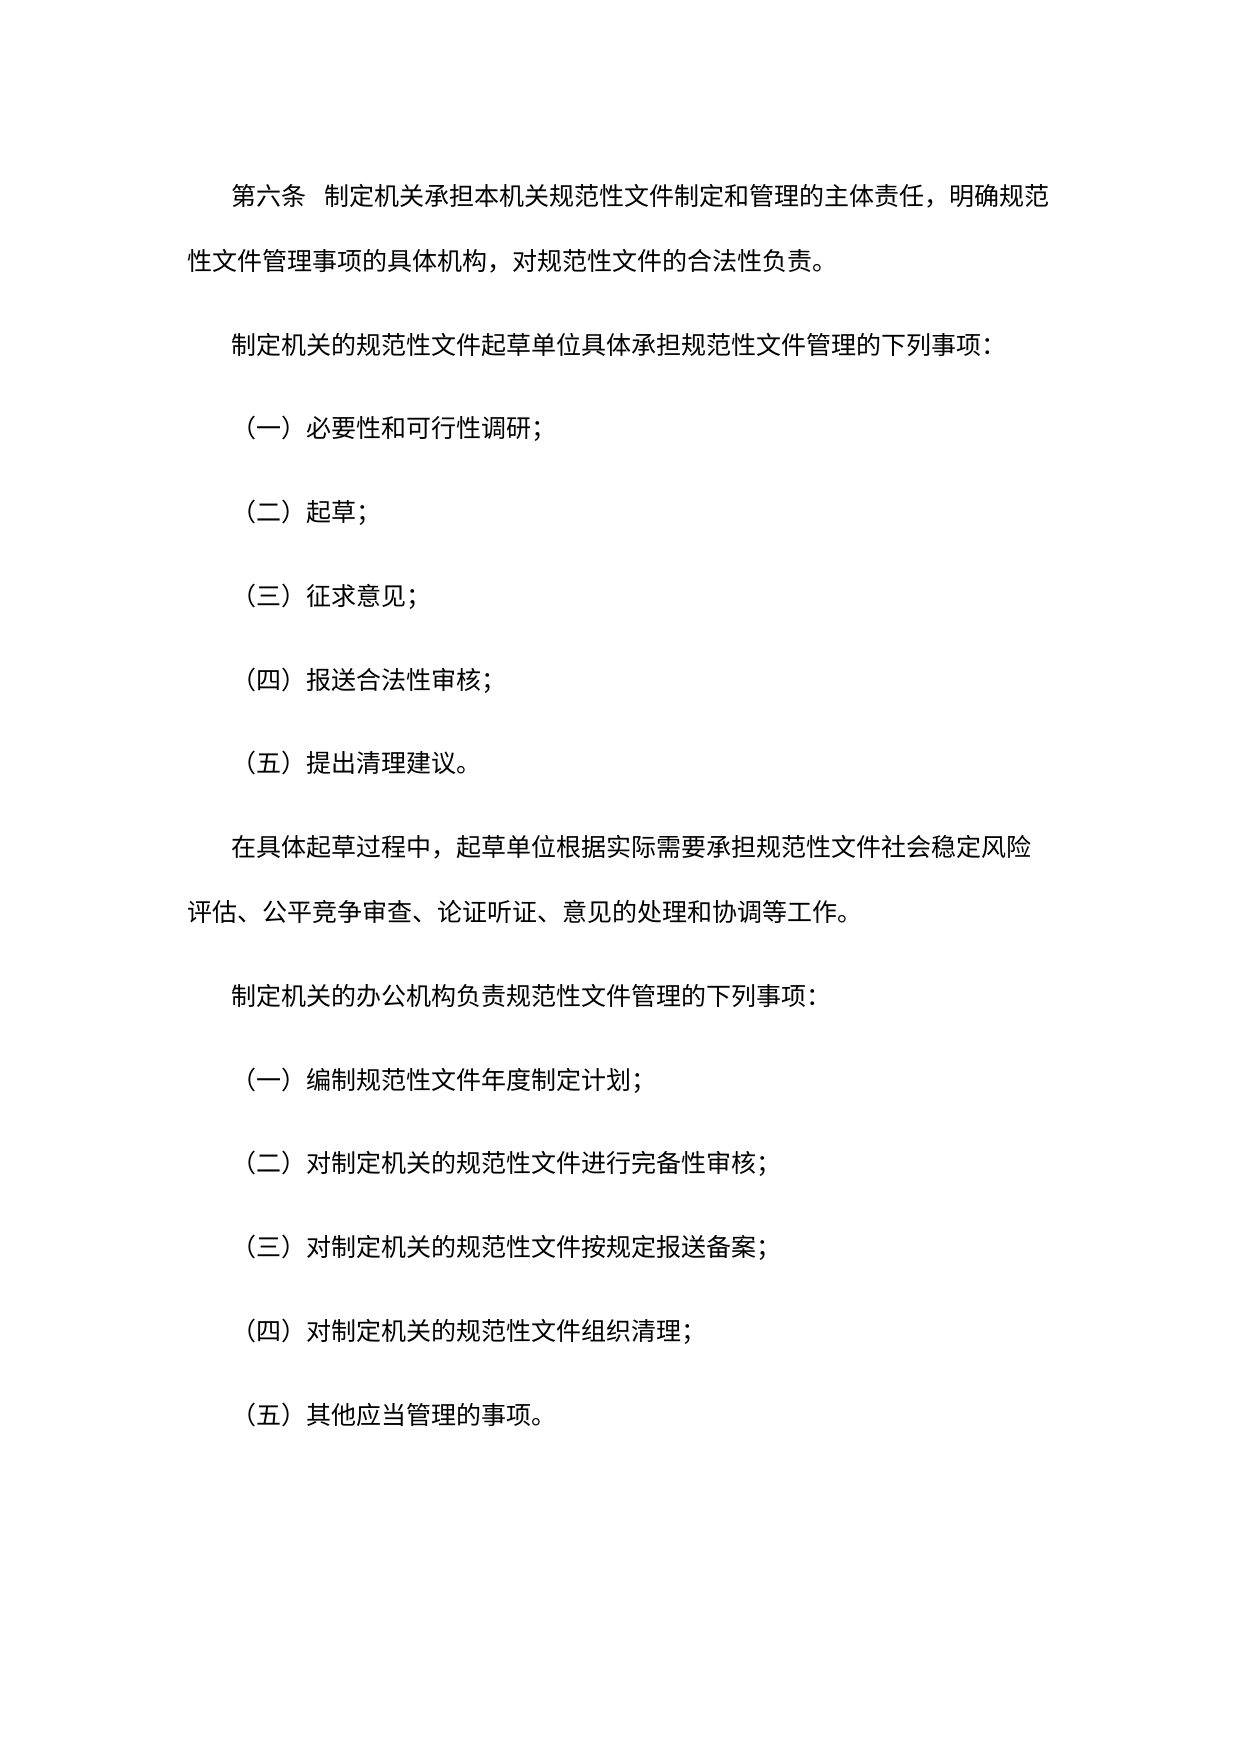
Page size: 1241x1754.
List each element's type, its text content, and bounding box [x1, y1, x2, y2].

text 制定机关的办公机构负责规范性文件管理的下列事项： [187, 962, 1053, 1027]
text 制定机关的规范性文件起草单位具体承担规范性文件管理的下列事项： [187, 311, 1053, 376]
text （二）起草； [187, 478, 1053, 543]
text （二）对制定机关的规范性文件进行完备性审核； [187, 1129, 1053, 1194]
text （一）编制规范性文件年度制定计划； [187, 1046, 1053, 1111]
text （四）报送合法性审核； [187, 646, 1053, 711]
text （三）对制定机关的规范性文件按规定报送备案； [187, 1213, 1053, 1278]
text （五）提出清理建议。 [187, 729, 1053, 794]
text 第六条 制定机关承担本机关规范性文件制定和管理的主体责任，明确规范性文件管理事项的具体机构，对规范性文件的合法性负责。 [187, 162, 1053, 292]
text （三）征求意见； [187, 562, 1053, 627]
text （四）对制定机关的规范性文件组织清理； [187, 1297, 1053, 1362]
text （五）其他应当管理的事项。 [187, 1381, 1053, 1446]
text （一）必要性和可行性调研； [187, 394, 1053, 459]
text 在具体起草过程中，起草单位根据实际需要承担规范性文件社会稳定风险评估、公平竞争审查、论证听证、意见的处理和协调等工作。 [187, 813, 1053, 943]
